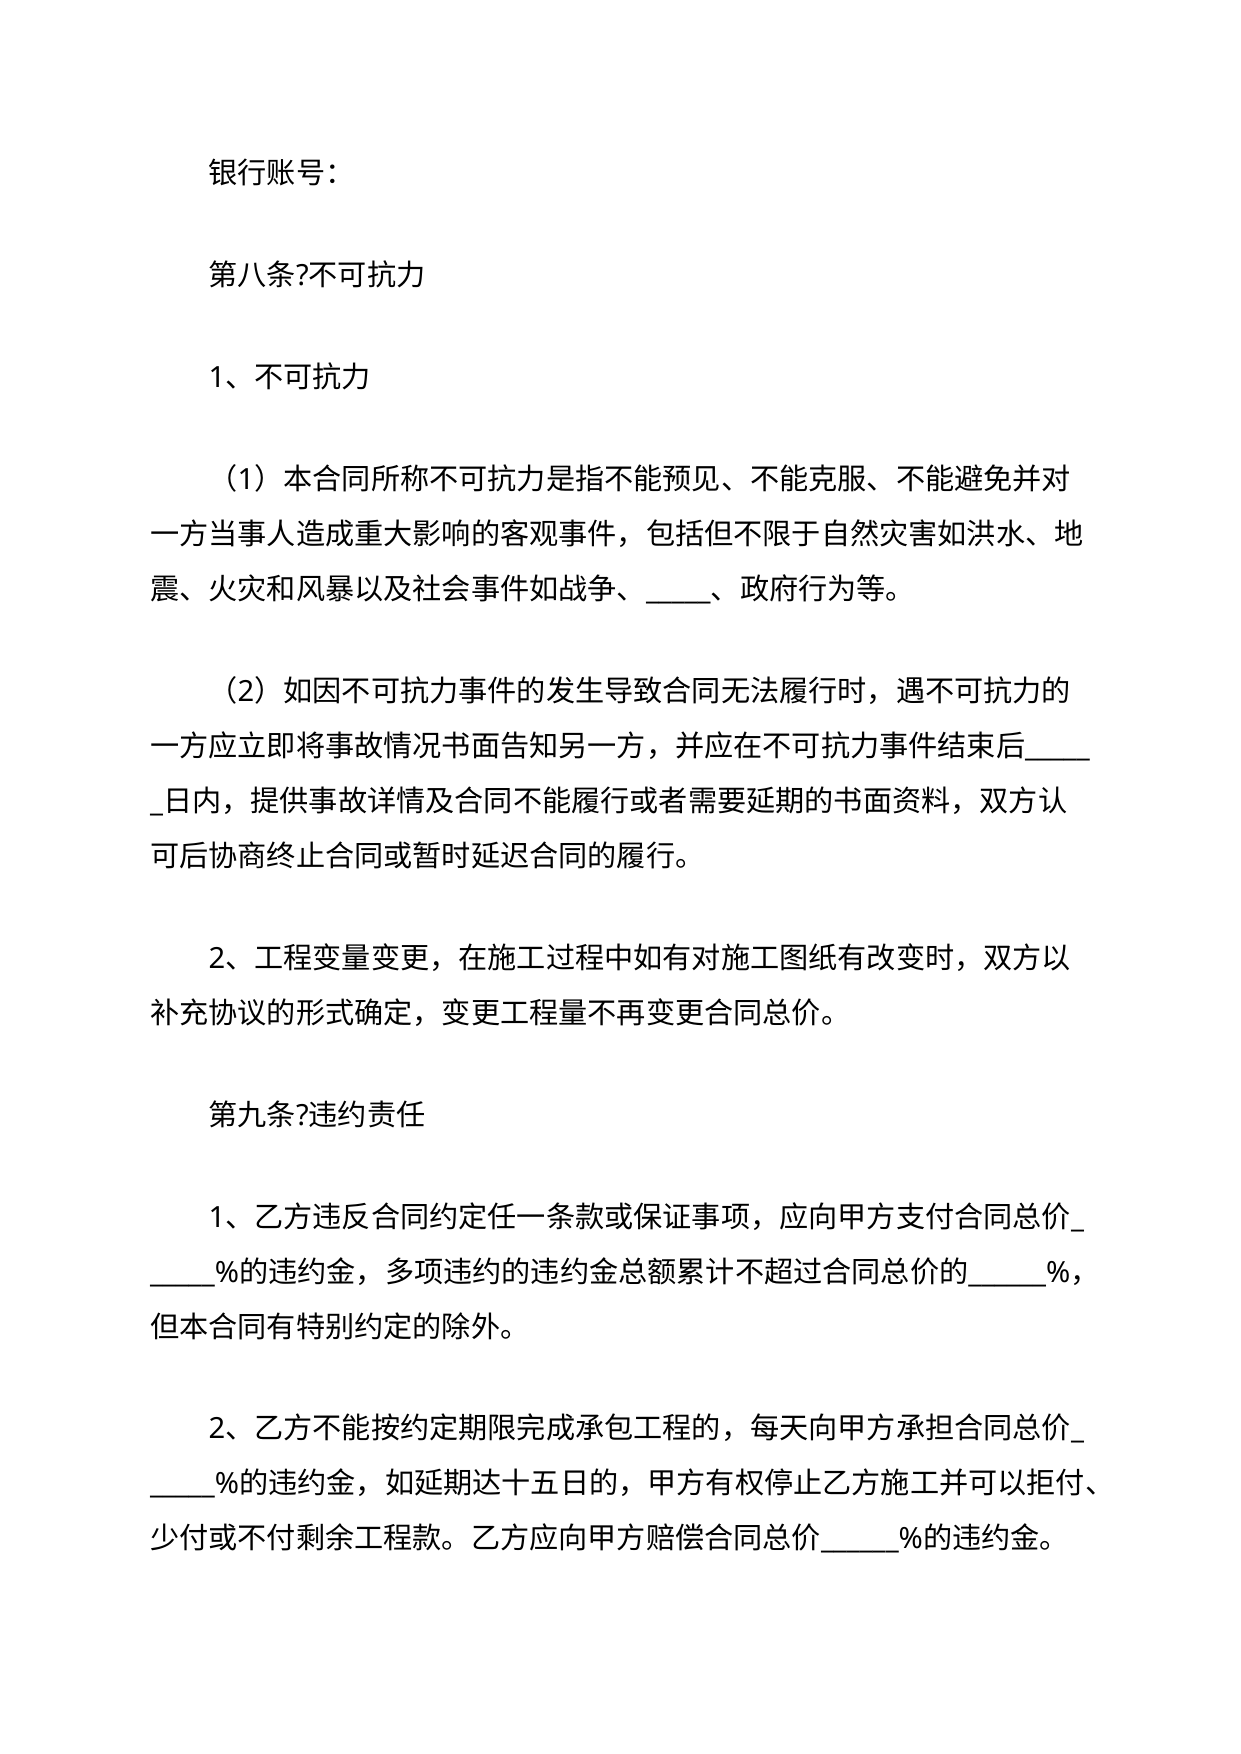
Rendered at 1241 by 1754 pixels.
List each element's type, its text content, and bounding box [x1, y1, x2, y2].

text （2）如因不可抗力事件的发生导致合同无法履行时，遇不可抗力的一方应立即将事故情况书面告知另一方，并应在不可抗力事件结束后______日内，提供事故详情及合同不能履行或者需要延期的书面资料，双方认可后协商终止合同或暂时延迟合同的履行。 [150, 668, 1090, 875]
text 第八条?不可抗力 [150, 252, 1090, 294]
text 1、乙方违反合同约定任一条款或保证事项，应向甲方支付合同总价______%的违约金，多项违约的违约金总额累计不超过合同总价的______%，但本合同有特别约定的除外。 [150, 1193, 1090, 1345]
text 2、乙方不能按约定期限完成承包工程的，每天向甲方承担合同总价______%的违约金，如延期达十五日的，甲方有权停止乙方施工并可以拒付、少付或不付剩余工程款。乙方应向甲方赔偿合同总价______%的违约金。 [150, 1405, 1090, 1557]
text 第九条?违约责任 [150, 1091, 1090, 1133]
text 银行账号： [150, 150, 1090, 192]
text 2、工程变量变更，在施工过程中如有对施工图纸有改变时，双方以补充协议的形式确定，变更工程量不再变更合同总价。 [150, 934, 1090, 1032]
text （1）本合同所称不可抗力是指不能预见、不能克服、不能避免并对一方当事人造成重大影响的客观事件，包括但不限于自然灾害如洪水、地震、火灾和风暴以及社会事件如战争、_____、政府行为等。 [150, 456, 1090, 608]
text 1、不可抗力 [150, 354, 1090, 396]
